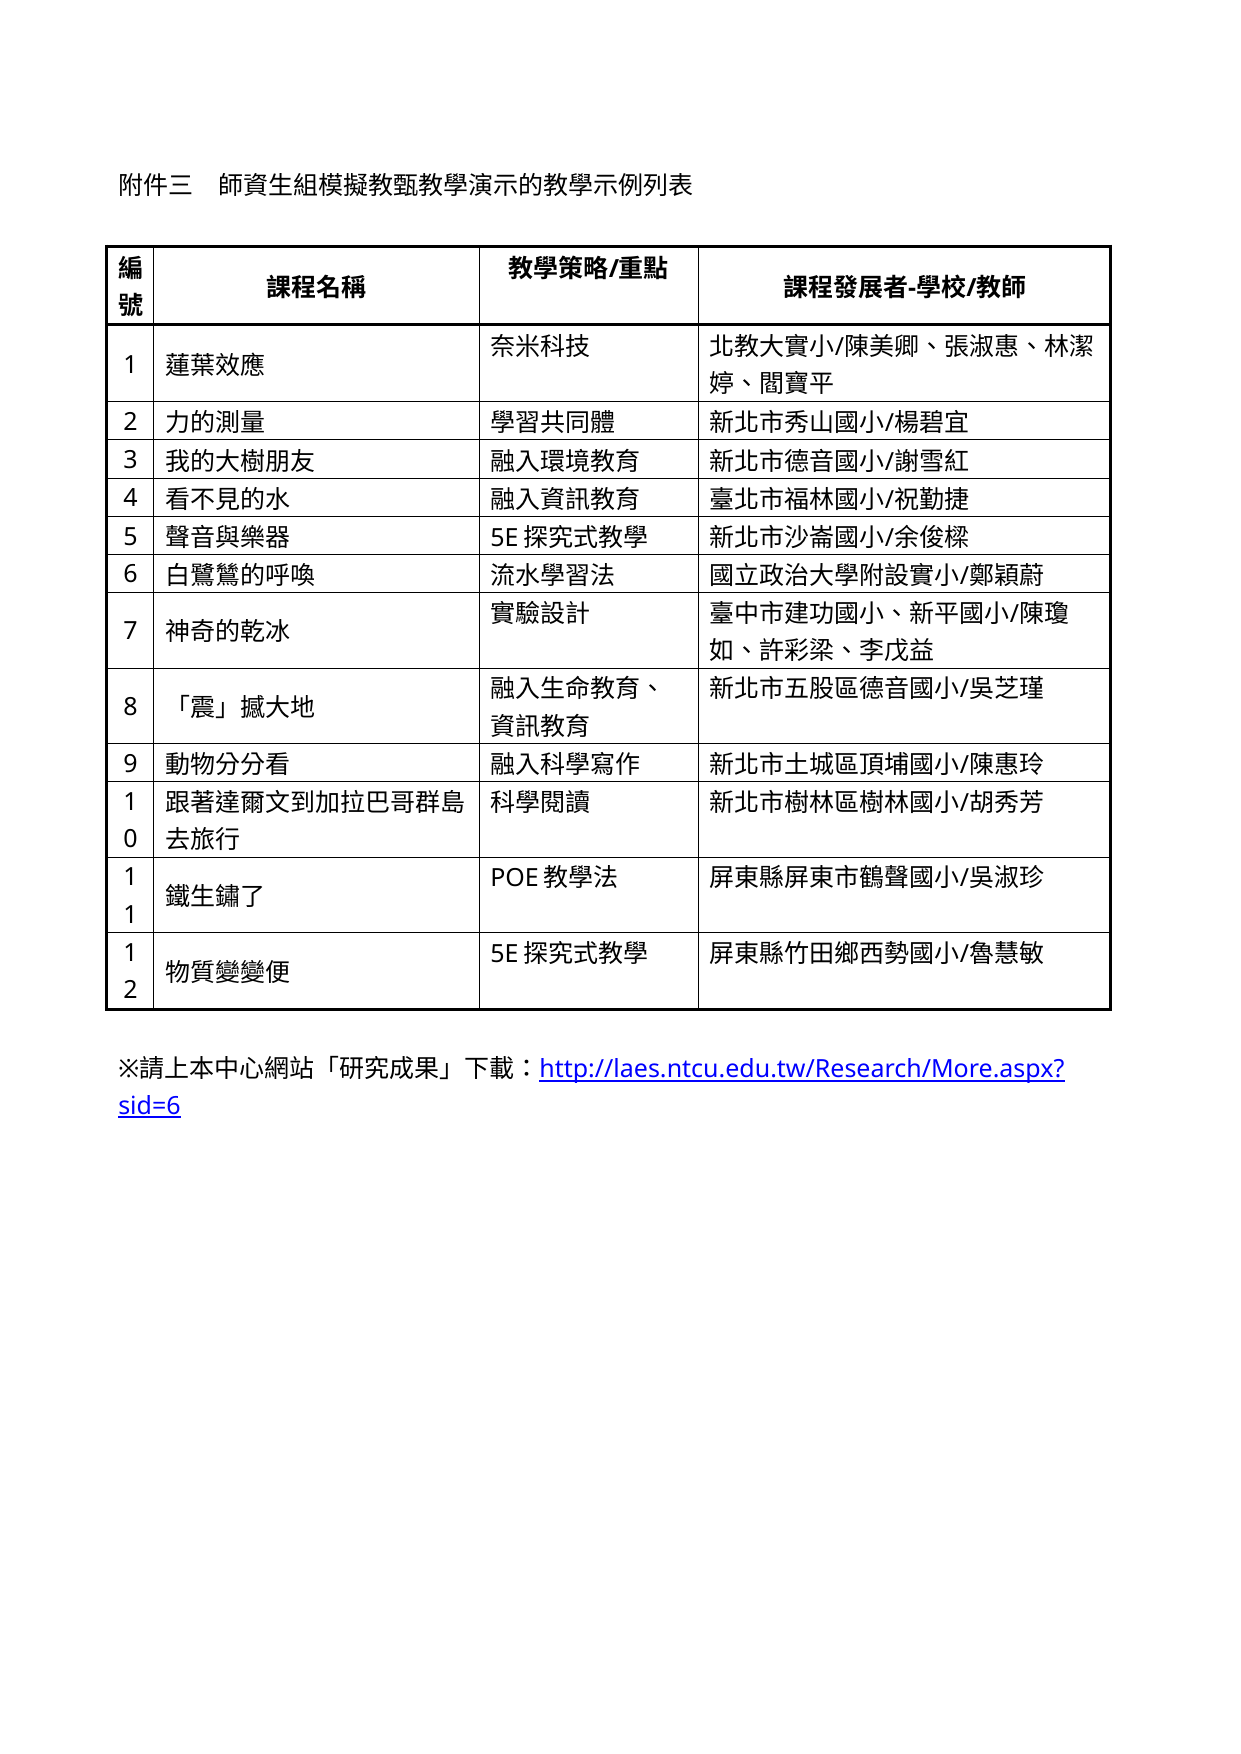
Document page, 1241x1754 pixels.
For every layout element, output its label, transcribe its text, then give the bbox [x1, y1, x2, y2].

table_header 課程名稱 [154, 248, 479, 323]
table_header 課程發展者-學校/教師 [699, 248, 1109, 323]
table_cell 奈米科技 [480, 326, 698, 401]
table_cell 聲音與樂器 [154, 517, 479, 554]
text ※請上本中心網站「研究成果」下載：http://laes.ntcu.edu.tw/Research/More.aspx?sid=6 [118, 1048, 1122, 1123]
table_cell 流水學習法 [480, 555, 698, 592]
table_cell 11 [108, 858, 153, 932]
table_cell 北教大實小/陳美卿、張淑惠、林潔婷、閻寶平 [699, 326, 1109, 401]
table_cell 「震」撼大地 [154, 669, 479, 743]
table_cell POE教學法 [480, 858, 698, 932]
table_cell 動物分分看 [154, 744, 479, 781]
table_cell 3 [108, 440, 153, 478]
table_cell 融入科學寫作 [480, 744, 698, 781]
table_cell 臺中市建功國小、新平國小/陳瓊如、許彩梁、李戊益 [699, 593, 1109, 667]
table_cell 物質變變便 [154, 933, 479, 1008]
table_cell 神奇的乾冰 [154, 593, 479, 667]
table_cell 屏東縣屏東市鶴聲國小/吳淑珍 [699, 858, 1109, 932]
table_cell 10 [108, 782, 153, 857]
table_cell 2 [108, 402, 153, 439]
table_cell 白鷺鷥的呼喚 [154, 555, 479, 592]
table_cell 看不見的水 [154, 479, 479, 516]
table_cell 12 [108, 933, 153, 1008]
table_cell 跟著達爾文到加拉巴哥群島去旅行 [154, 782, 479, 857]
table_cell 我的大樹朋友 [154, 440, 479, 478]
table_cell 1 [108, 326, 153, 401]
table_cell 5E探究式教學 [480, 933, 698, 1008]
table_cell 7 [108, 593, 153, 667]
table_cell 6 [108, 555, 153, 592]
table_header 教學策略/重點 [480, 248, 698, 323]
table_cell 融入資訊教育 [480, 479, 698, 516]
text 附件三 師資生組模擬教甄教學演示的教學示例列表 [118, 164, 1122, 202]
table_cell 新北市秀山國小/楊碧宜 [699, 402, 1109, 439]
table_cell 國立政治大學附設實小/鄭穎蔚 [699, 555, 1109, 592]
table_cell 融入生命教育、資訊教育 [480, 669, 698, 743]
table_cell 學習共同體 [480, 402, 698, 439]
table_header 編號 [108, 248, 153, 323]
table_cell 9 [108, 744, 153, 781]
table_cell 融入環境教育 [480, 440, 698, 478]
table_cell 4 [108, 479, 153, 516]
table_cell 5 [108, 517, 153, 554]
table_cell 蓮葉效應 [154, 326, 479, 401]
table_cell 8 [108, 669, 153, 743]
table_cell 力的測量 [154, 402, 479, 439]
table_cell 實驗設計 [480, 593, 698, 667]
table_cell 科學閱讀 [480, 782, 698, 857]
table_cell 5E探究式教學 [480, 517, 698, 554]
table_cell 臺北市福林國小/祝勤捷 [699, 479, 1109, 516]
table_cell 屏東縣竹田鄉西勢國小/魯慧敏 [699, 933, 1109, 1008]
table_cell 新北市土城區頂埔國小/陳惠玲 [699, 744, 1109, 781]
table_cell 新北市五股區德音國小/吳芝瑾 [699, 669, 1109, 743]
table_cell 新北市沙崙國小/余俊樑 [699, 517, 1109, 554]
table_cell 鐵生鏽了 [154, 858, 479, 932]
table_cell 新北市樹林區樹林國小/胡秀芳 [699, 782, 1109, 857]
table_cell 新北市德音國小/謝雪紅 [699, 440, 1109, 478]
